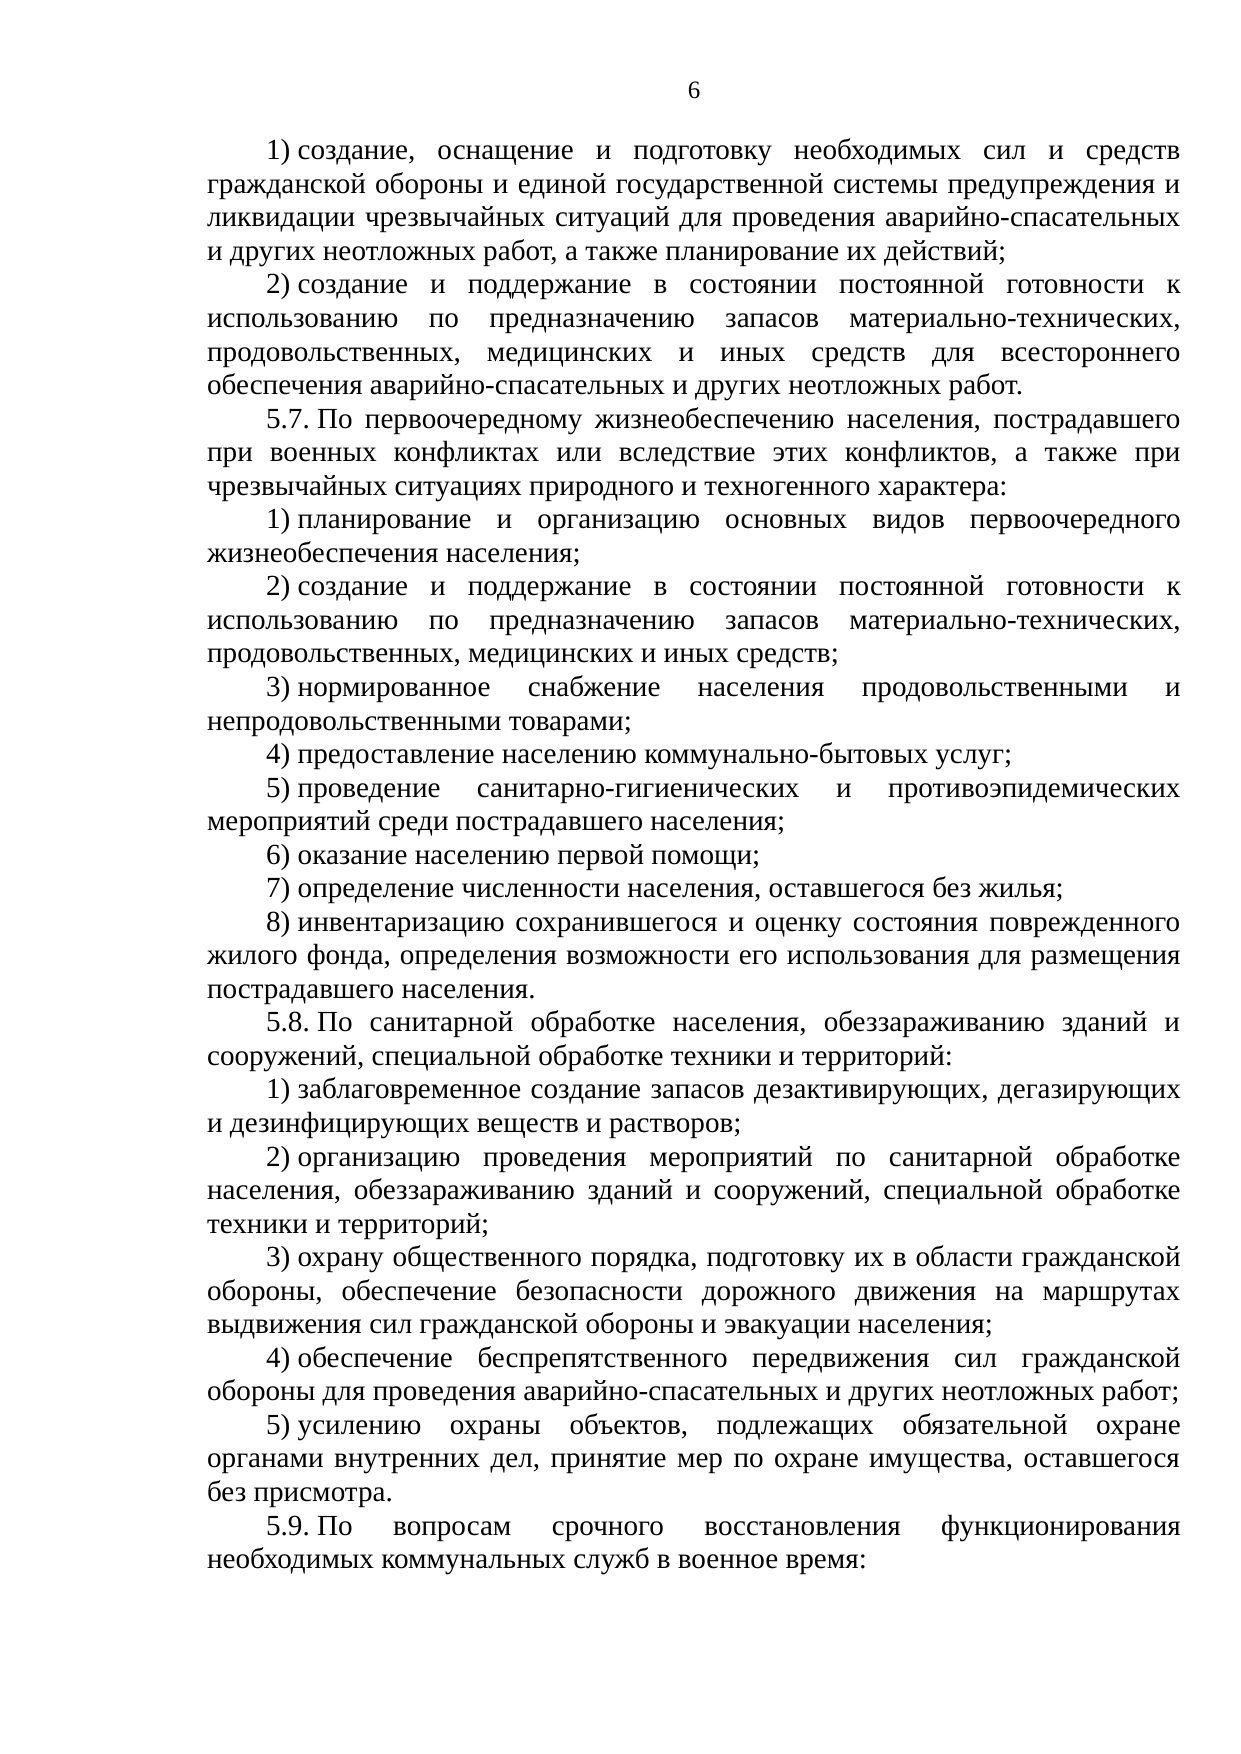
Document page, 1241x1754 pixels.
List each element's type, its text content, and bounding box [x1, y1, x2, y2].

text 1) заблаговременное создание запасов дезактивирующих, дегазирующих и дезинфицирующих веществ и растворов; [207, 1072, 1181, 1139]
text 4) обеспечение беспрепятственного передвижения сил гражданской обороны для проведения аварийно-спасательных и других неотложных работ; [207, 1340, 1181, 1407]
text 5.8. По санитарной обработке населения, обеззараживанию зданий и сооружений, специальной обработке техники и территорий: [207, 1004, 1181, 1072]
text 6) оказание населению первой помощи; [207, 837, 1181, 870]
text 8) инвентаризацию сохранившегося и оценку состояния поврежденного жилого фонда, определения возможности его использования для размещения пострадавшего населения. [207, 904, 1181, 1004]
text 5) проведение санитарно-гигиенических и противоэпидемических мероприятий среди пострадавшего населения; [207, 770, 1181, 837]
text 5.7. По первоочередному жизнеобеспечению населения, пострадавшего при военных конфликтах или вследствие этих конфликтов, а также при чрезвычайных ситуациях природного и техногенного характера: [207, 401, 1181, 501]
text 3) охрану общественного порядка, подготовку их в области гражданской обороны, обеспечение безопасности дорожного движения на маршрутах выдвижения сил гражданской обороны и эвакуации населения; [207, 1239, 1181, 1340]
text 4) предоставление населению коммунально-бытовых услуг; [207, 736, 1181, 770]
text 2) создание и поддержание в состоянии постоянной готовности к использованию по предназначению запасов материально-технических, продовольственных, медицинских и иных средств для всестороннего обеспечения аварийно-спасательных и других неотложных работ. [207, 267, 1181, 401]
text 2) организацию проведения мероприятий по санитарной обработке населения, обеззараживанию зданий и сооружений, специальной обработке техники и территорий; [207, 1139, 1181, 1239]
text 1) создание, оснащение и подготовку необходимых сил и средств гражданской обороны и единой государственной системы предупреждения и ликвидации чрезвычайных ситуаций для проведения аварийно-спасательных и других неотложных работ, а также планирование их действий; [207, 132, 1181, 267]
text 1) планирование и организацию основных видов первоочередного жизнеобеспечения населения; [207, 501, 1181, 568]
text 5) усилению охраны объектов, подлежащих обязательной охране органами внутренних дел, принятие мер по охране имущества, оставшегося без присмотра. [207, 1407, 1181, 1508]
text 5.9. По вопросам срочного восстановления функционирования необходимых коммунальных служб в военное время: [207, 1508, 1181, 1575]
text 3) нормированное снабжение населения продовольственными и непродовольственными товарами; [207, 669, 1181, 736]
text 7) определение численности населения, оставшегося без жилья; [207, 870, 1181, 904]
text 2) создание и поддержание в состоянии постоянной готовности к использованию по предназначению запасов материально-технических, продовольственных, медицинских и иных средств; [207, 568, 1181, 669]
